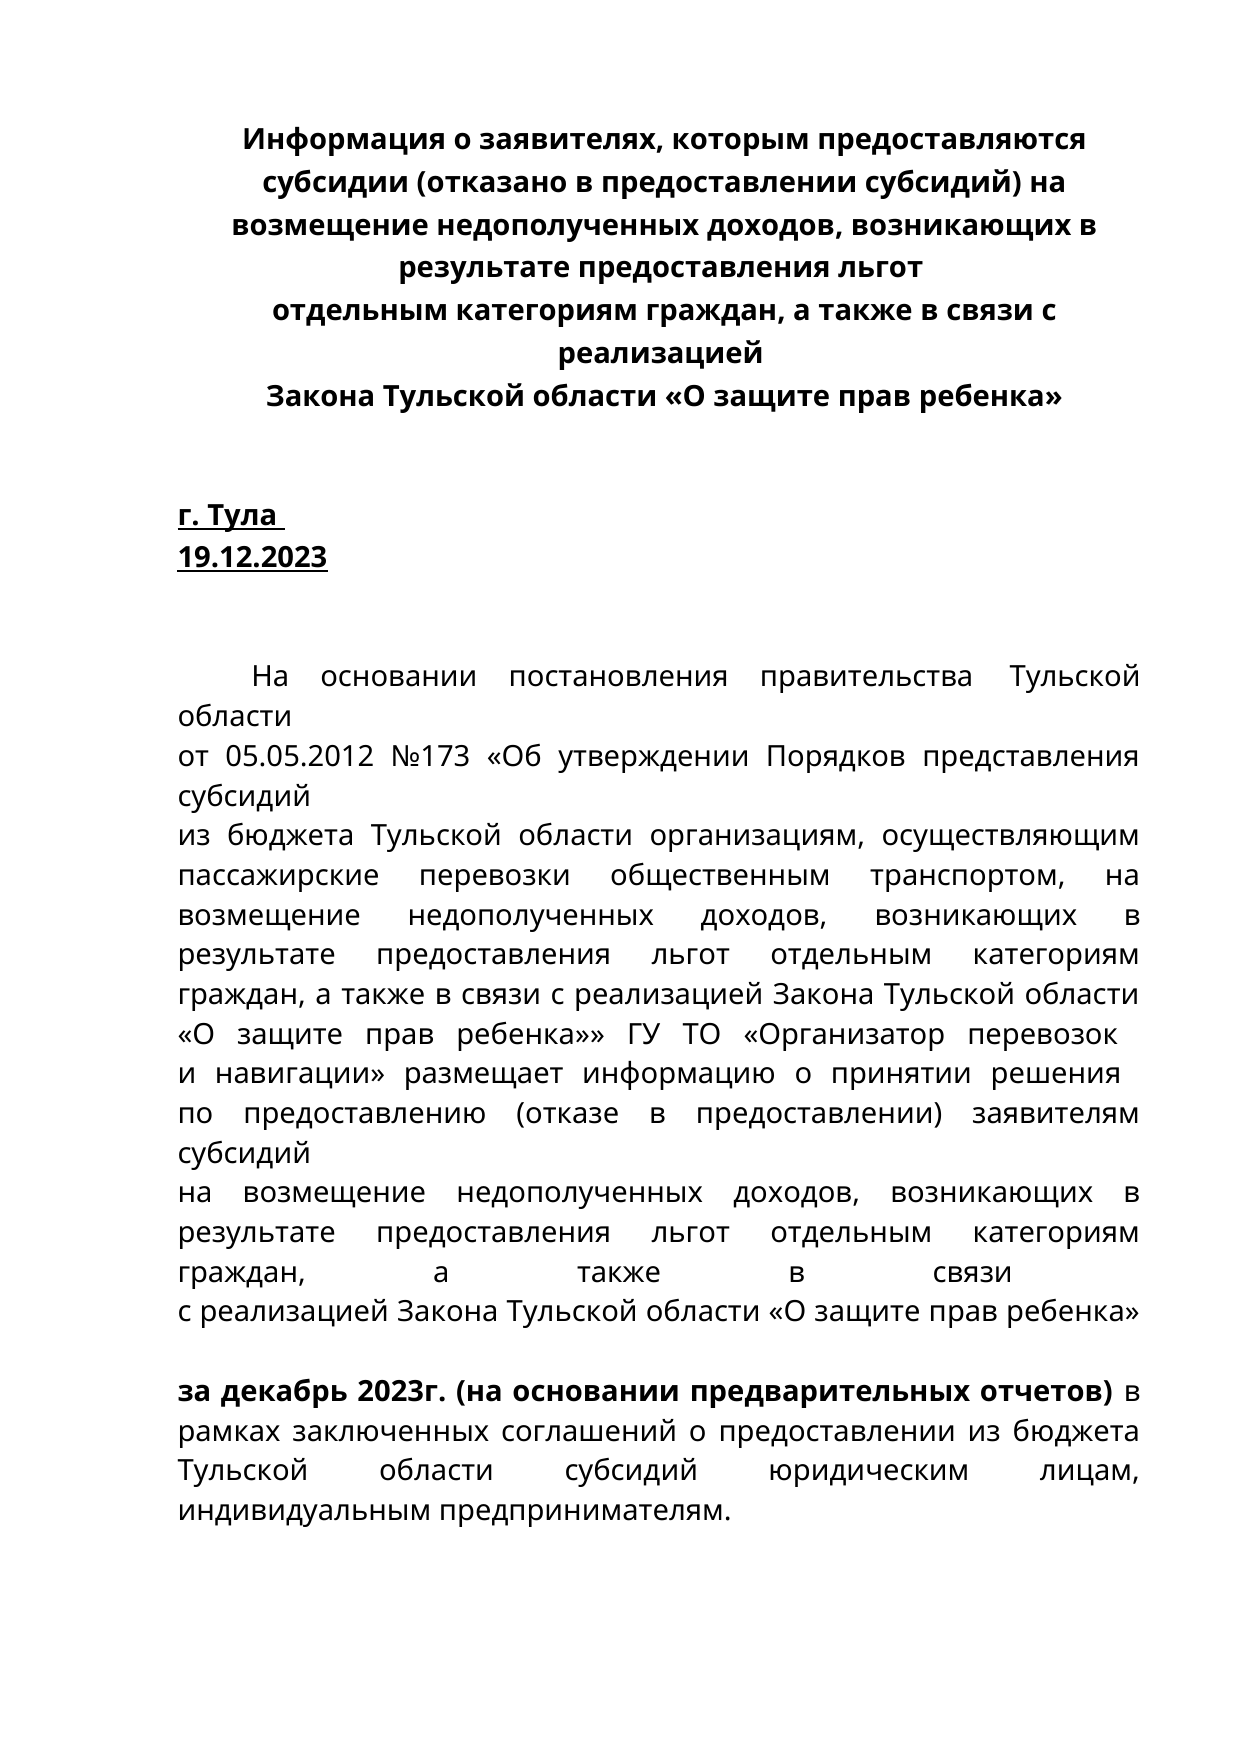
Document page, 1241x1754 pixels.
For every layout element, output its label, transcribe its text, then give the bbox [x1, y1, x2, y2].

text Информация о заявителях, которым предоставляются субсидии (отказано в предоставлении субсидий) на возмещение недополученных доходов, возникающих в результате предоставления льгот отдельным категориям граждан, а также в связи с реализацией Закона Тульской области «О защите прав ребенка» [177, 118, 1152, 415]
text На основании постановления правительства Тульской области от 05.05.2012 №173 «Об утверждении Порядков представления субсидий из бюджета Тульской области организациям, осуществляющим пассажирские перевозки общественным транспортом, на возмещение недополученных доходов, возникающих в результате предоставления льгот отдельным категориям граждан, а также в связи с реализацией Закона Тульской области «О защите прав ребенка»» ГУ ТО «Организатор перевозок и навигации» размещает информацию о принятии решения по предоставлению (отказе в предоставлении) заявителям субсидий на возмещение недополученных доходов, возникающих в результате предоставления льгот отдельным категориям граждан, а также в связи с реализацией Закона Тульской области «О защите прав ребенка» за декабрь 2023г. (на основании предварительных отчетов) в рамках заключенных соглашений о предоставлении из бюджета Тульской области субсидий юридическим лицам, индивидуальным предпринимателям. [177, 656, 1140, 1529]
text г. Тула 19.12.2023 [177, 494, 1152, 576]
